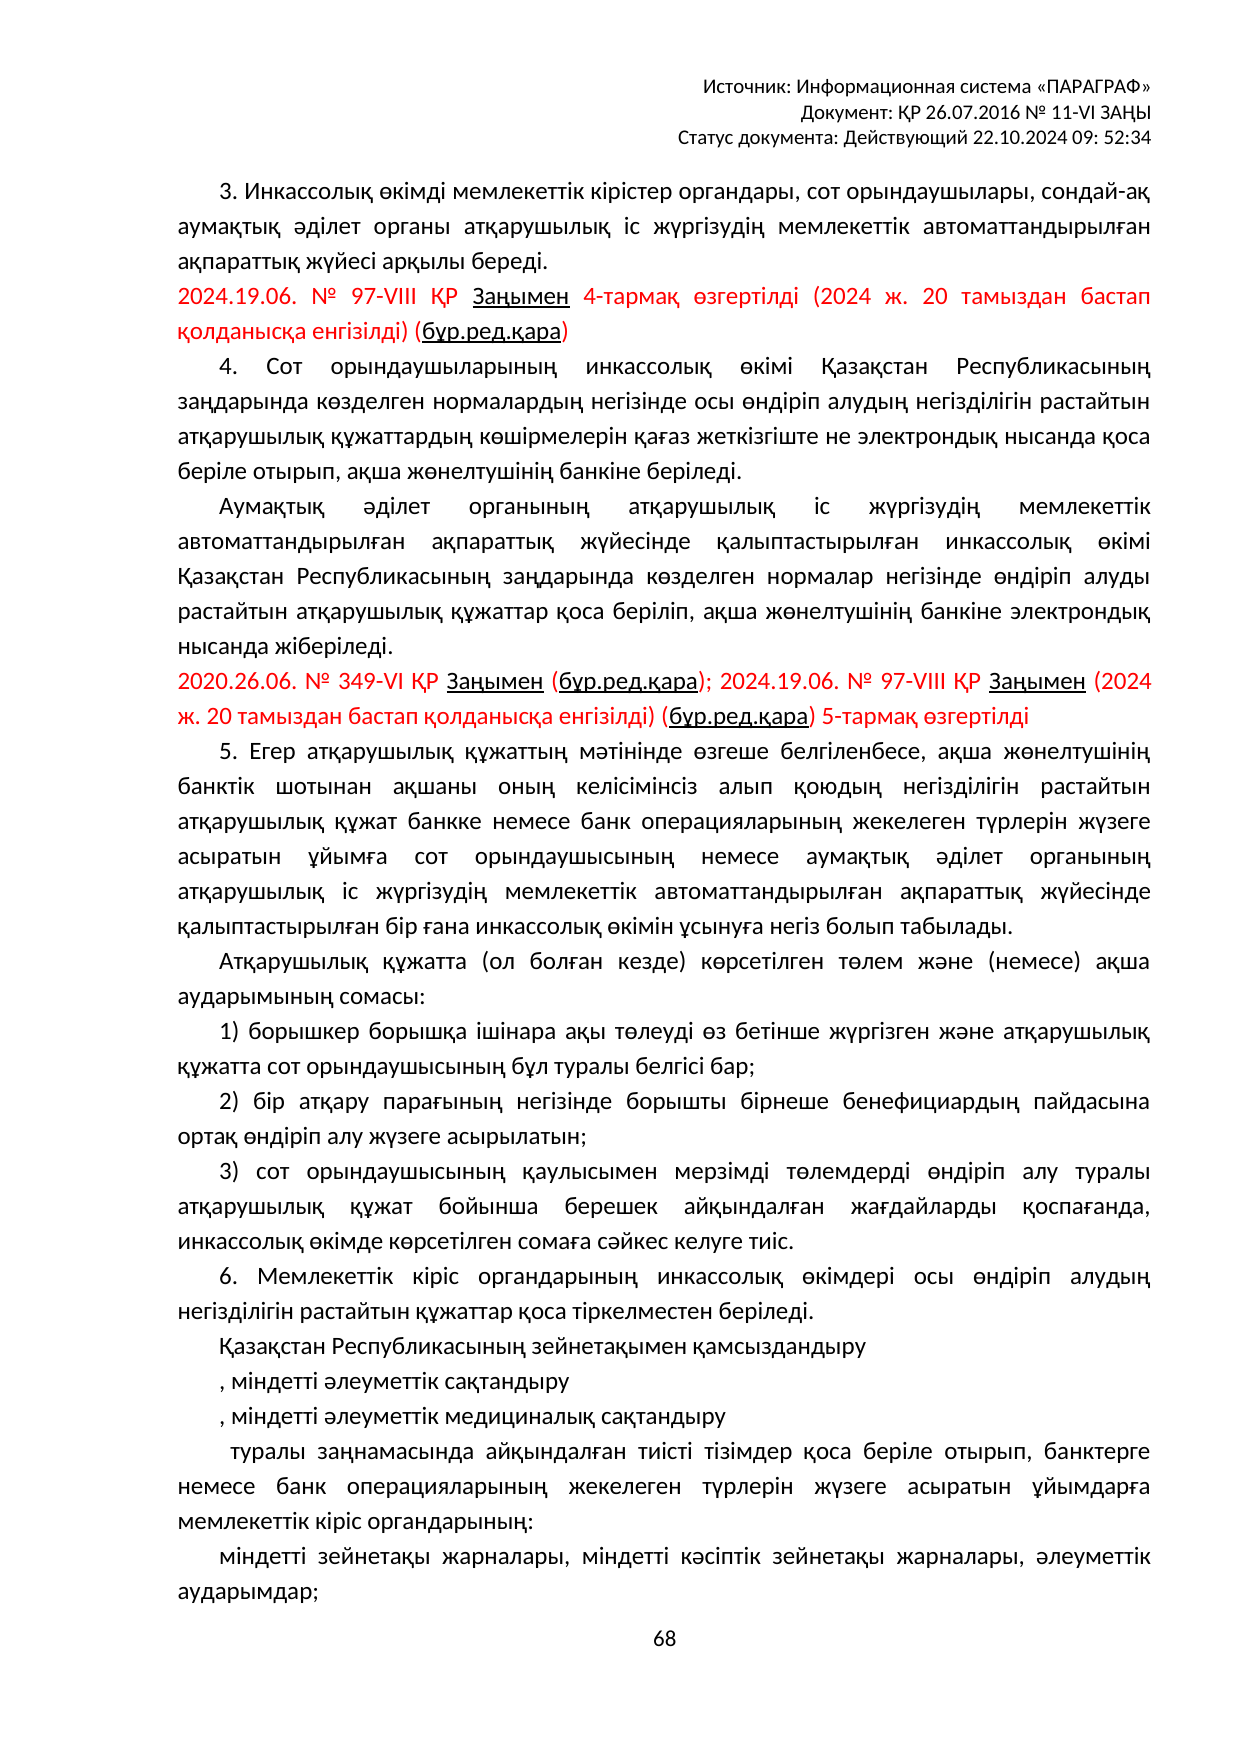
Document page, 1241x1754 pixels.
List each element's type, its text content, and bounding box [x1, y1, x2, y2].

text 1) борышкер борышқа ішінара ақы төлеуді өз бетінше жүргізген және атқарушылық құжатта сот орындаушысының бұл туралы белгісі бар; [177, 1015, 1152, 1081]
text 5. Егер атқарушылық құжаттың мəтінінде өзгеше белгіленбесе, ақша жөнелтушінің банктік шотынан ақшаны оның келісімінсіз алып қоюдың негізділігін растайтын атқарушылық құжат банкке немесе банк операцияларының жекелеген түрлерін жүзеге асыратын ұйымға сот орындаушысының немесе аумақтық əділет органының атқарушылық іс жүргізудің мемлекеттік автоматтандырылған ақпараттық жүйесінде қалыптастырылған бір ғана инкассолық өкімін ұсынуға негіз болып табылады. [177, 735, 1152, 941]
text Атқарушылық құжатта (ол болған кезде) көрсетілген төлем және (немесе) ақша аударымының сомасы: [177, 945, 1152, 1011]
text , міндетті әлеуметтік сақтандыру [177, 1365, 1152, 1396]
text 3) сот орындаушысының қаулысымен мерзімді төлемдерді өндіріп алу туралы атқарушылық құжат бойынша берешек айқындалған жағдайларды қоспағанда, инкассолық өкімде көрсетілген сомаға сәйкес келуге тиіс. [177, 1155, 1152, 1256]
text , міндетті әлеуметтік медициналық сақтандыру [177, 1400, 1152, 1431]
text 3. Инкассолық өкімді мемлекеттік кірістер органдары, сот орындаушылары, сондай-ақ аумақтық əділет органы атқарушылық іс жүргізудің мемлекеттік автоматтандырылған ақпараттық жүйесі арқылы береді. [177, 175, 1152, 276]
text 6. Мемлекеттік кіріс органдарының инкассолық өкімдері осы өндіріп алудың негізділігін растайтын құжаттар қоса тіркелместен беріледі. [177, 1260, 1152, 1326]
text 2020.26.06. № 349-VI ҚР Заңымен (бұр.ред.қара); 2024.19.06. № 97-VIII ҚР Заңымен (2024 ж. 20 тамыздан бастап қолданысқа енгізілді) (бұр.ред.қара) 5-тармақ өзгертілді [177, 665, 1152, 731]
text Аумақтық əділет органының атқарушылық іс жүргізудің мемлекеттік автоматтандырылған ақпараттық жүйесінде қалыптастырылған инкассолық өкімі Қазақстан Республикасының заңдарында көзделген нормалар негізінде өндіріп алуды растайтын атқарушылық құжаттар қоса беріліп, ақша жөнелтушінің банкіне электрондық нысанда жіберіледі. [177, 490, 1152, 661]
text 2) бір атқару парағының негізінде борышты бірнеше бенефициардың пайдасына ортақ өндіріп алу жүзеге асырылатын; [177, 1085, 1152, 1151]
text мiндеттi зейнетақы жарналары, мiндеттi кәсіптік зейнетақы жарналары, әлеуметтік аударымдар; [177, 1540, 1152, 1606]
text туралы заңнамасында айқындалған тиісті тізімдер қоса беріле отырып, банктерге немесе банк операцияларының жекелеген түрлерін жүзеге асыратын ұйымдарға мемлекеттік кіріс органдарының: [177, 1435, 1152, 1536]
text 4. Сот орындаушыларының инкассолық өкімі Қазақстан Республикасының заңдарында көзделген нормалардың негізінде осы өндіріп алудың негізділігін растайтын атқарушылық құжаттардың көшірмелерін қағаз жеткізгіште не электрондық нысанда қоса беріле отырып, ақша жөнелтушінің банкіне беріледі. [177, 350, 1152, 486]
text 2024.19.06. № 97-VIII ҚР Заңымен 4-тармақ өзгертілді (2024 ж. 20 тамыздан бастап қолданысқа енгізілді) (бұр.ред.қара) [177, 280, 1152, 346]
text Қазақстан Республикасының зейнетақымен қамсыздандыру [177, 1330, 1152, 1361]
